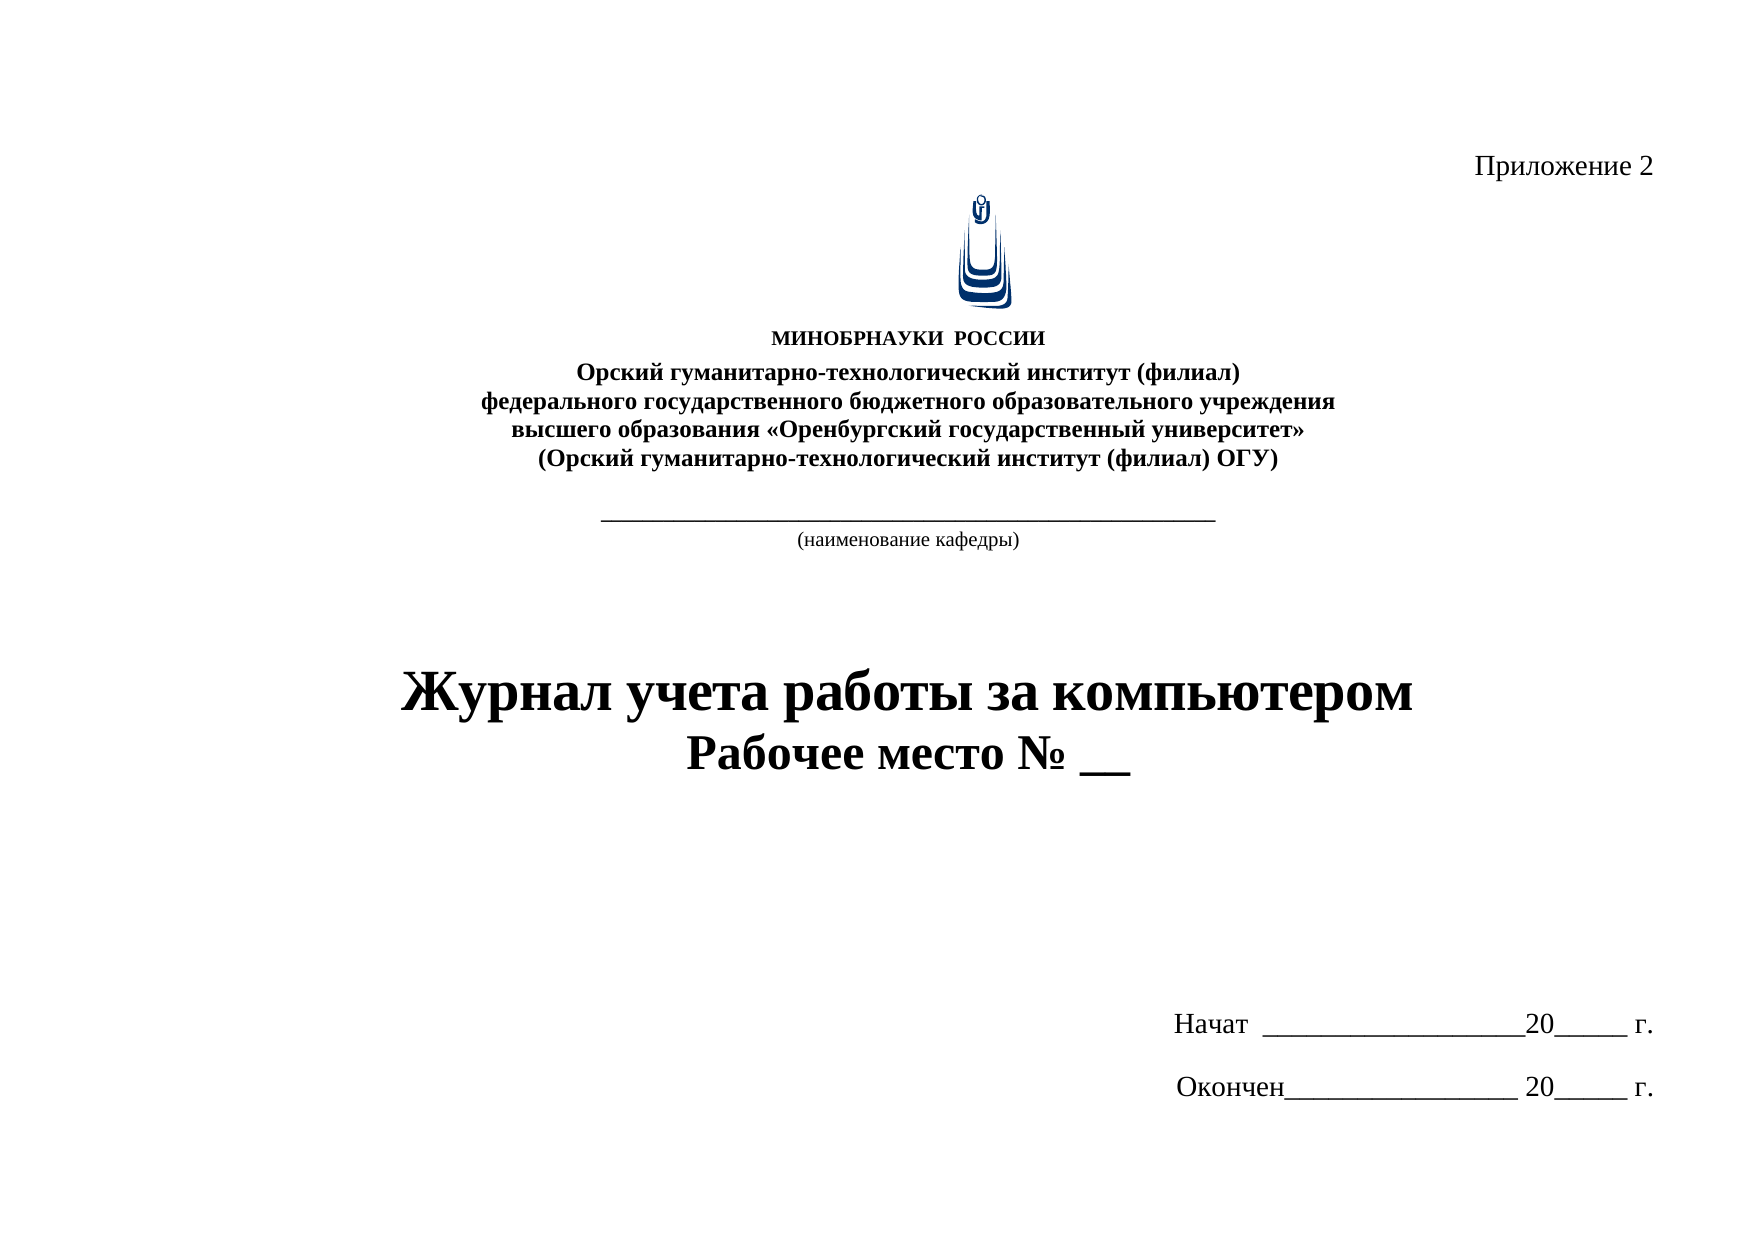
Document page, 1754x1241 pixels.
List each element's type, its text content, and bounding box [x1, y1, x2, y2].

text Приложение 2 [162, 148, 1654, 181]
text Окончен________________ 20_____ г. [462, 1069, 1654, 1102]
text Рабочее место № __ [162, 723, 1654, 780]
text федерального государственного бюджетного образовательного учреждения [162, 386, 1654, 414]
text (Орский гуманитарно-технологический институт (филиал) ОГУ) [162, 443, 1654, 472]
text Начат __________________20_____ г. [462, 1006, 1654, 1040]
text Орский гуманитарно-технологический институт (филиал) [162, 357, 1654, 386]
text высшего образования «Оренбургский государственный университет» [162, 414, 1654, 443]
text ___________________________________________________________ [162, 500, 1654, 524]
text Журнал учета работы за компьютером [162, 656, 1654, 723]
text МИНОБРНАУКИ РОССИИ [162, 326, 1654, 350]
text (наименование кафедры) [162, 527, 1654, 551]
